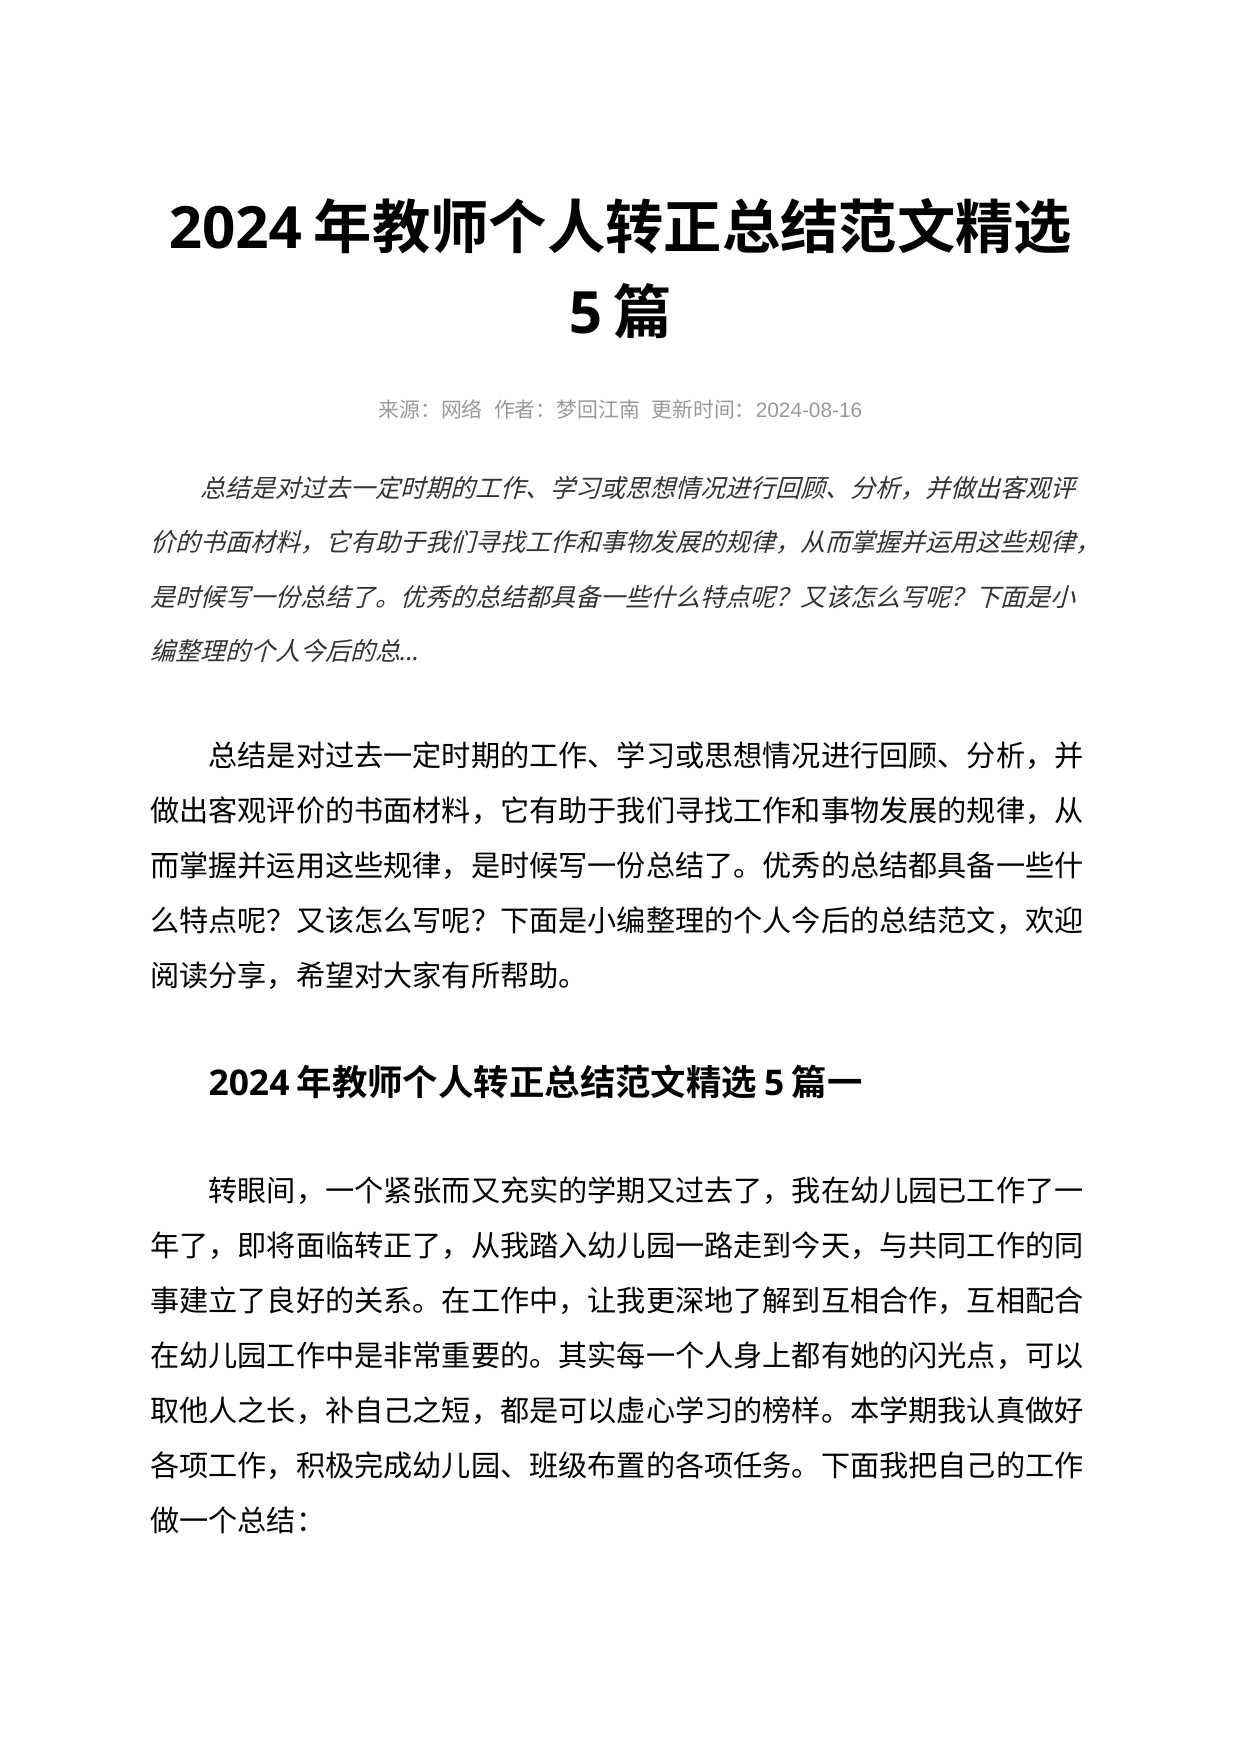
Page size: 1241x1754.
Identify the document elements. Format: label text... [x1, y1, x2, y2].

text 总结是对过去一定时期的工作、学习或思想情况进行回顾、分析，并做出客观评价的书面材料，它有助于我们寻找工作和事物发展的规律，从而掌握并运用这些规律，是时候写一份总结了。优秀的总结都具备一些什么特点呢？又该怎么写呢？下面是小编整理的个人今后的总结范文，欢迎阅读分享，希望对大家有所帮助。 [150, 733, 1090, 995]
text 总结是对过去一定时期的工作、学习或思想情况进行回顾、分析，并做出客观评价的书面材料，它有助于我们寻找工作和事物发展的规律，从而掌握并运用这些规律，是时候写一份总结了。优秀的总结都具备一些什么特点呢？又该怎么写呢？下面是小编整理的个人今后的总... [150, 468, 1090, 668]
text 2024年教师个人转正总结范文精选5篇一 [150, 1054, 1090, 1106]
subtitle 2024年教师个人转正总结范文精选5篇 [150, 181, 1090, 351]
text 来源：网络 作者：梦回江南 更新时间：2024-08-16 [150, 398, 1090, 422]
text 转眼间，一个紧张而又充实的学期又过去了，我在幼儿园已工作了一年了，即将面临转正了，从我踏入幼儿园一路走到今天，与共同工作的同事建立了良好的关系。在工作中，让我更深地了解到互相合作，互相配合在幼儿园工作中是非常重要的。其实每一个人身上都有她的闪光点，可以取他人之长，补自己之短，都是可以虚心学习的榜样。本学期我认真做好各项工作，积极完成幼儿园、班级布置的各项任务。下面我把自己的工作做一个总结： [150, 1168, 1090, 1539]
